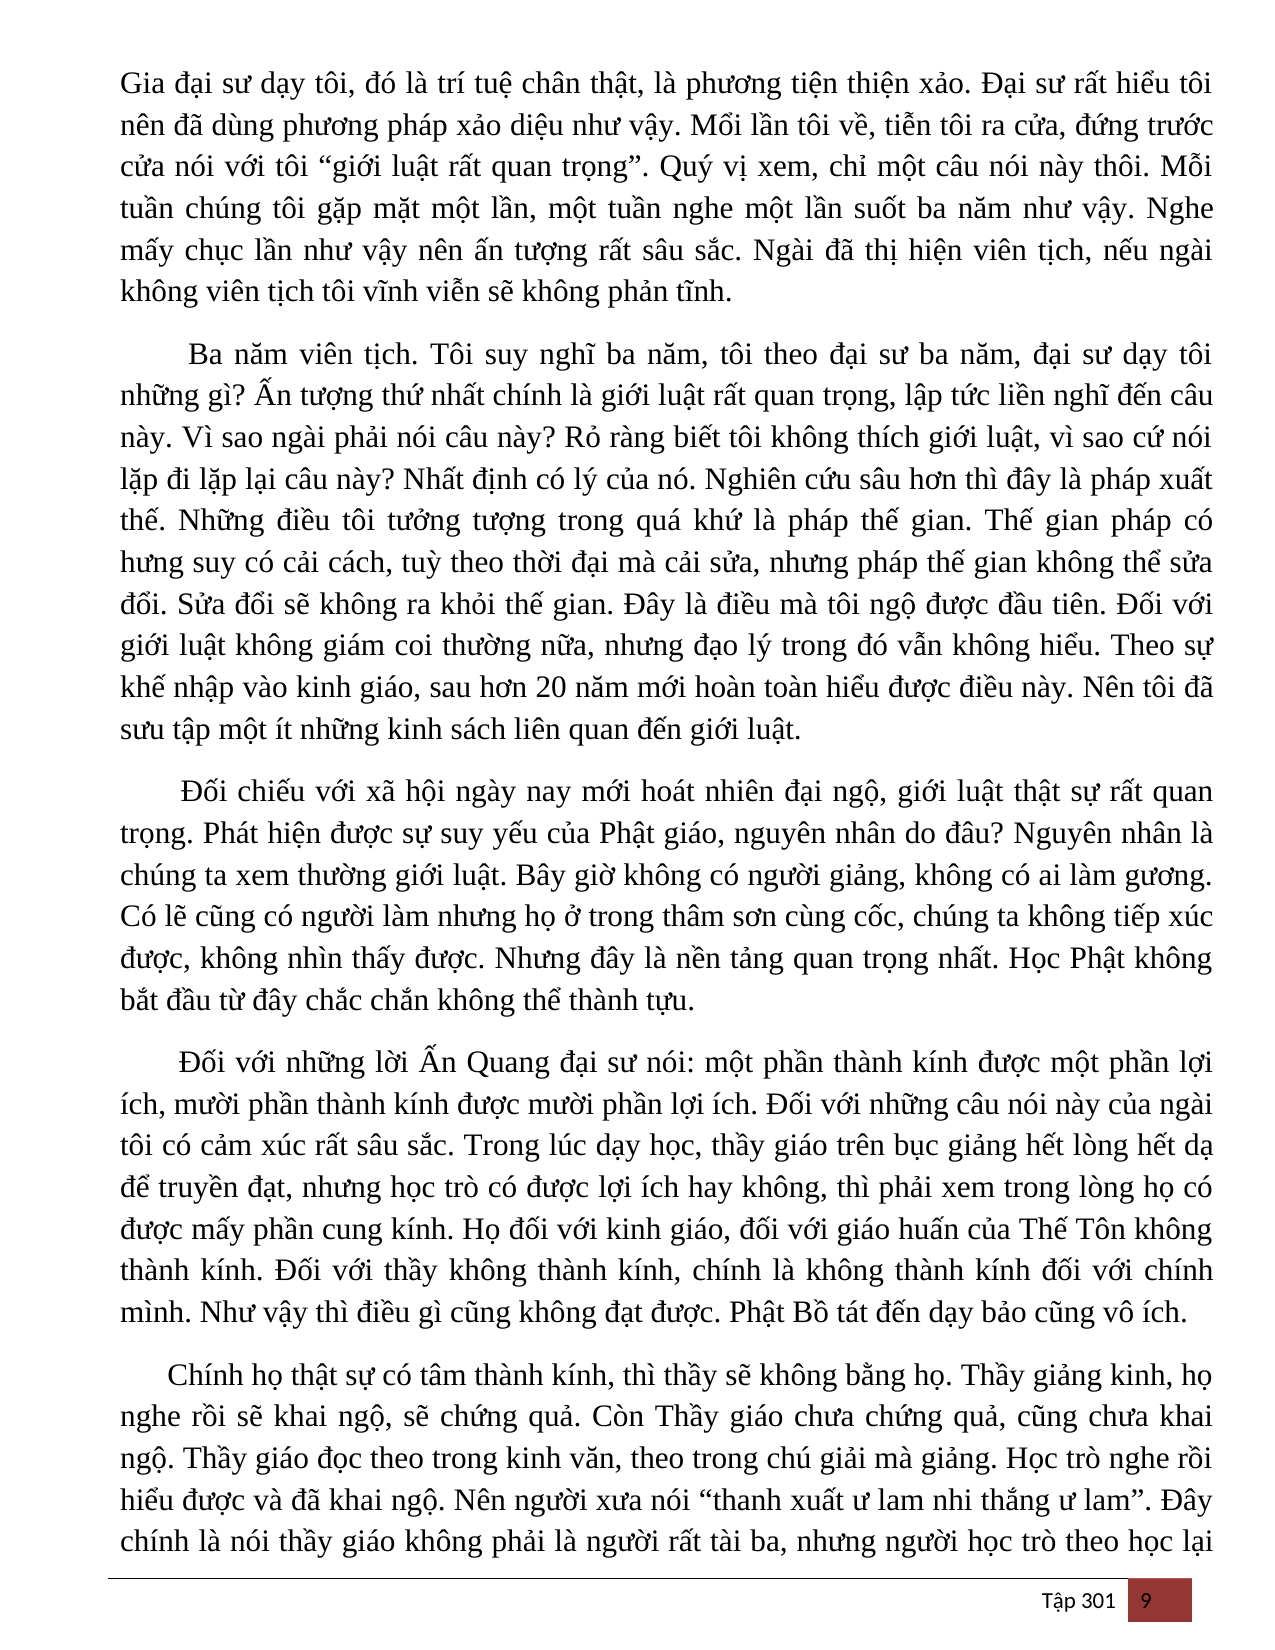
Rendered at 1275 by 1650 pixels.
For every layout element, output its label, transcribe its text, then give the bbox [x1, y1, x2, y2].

text Đối chiếu với xã hội ngày nay mới hoát nhiên đại ngộ, giới luật thật sự rất quan trọng. Phát hiện được sự suy yếu của Phật giáo, nguyên nhân do đâu? Nguyên nhân là chúng ta xem thường giới luật. Bây giờ không có người giảng, không có ai làm gương. Có lẽ cũng có người làm nhưng họ ở trong thâm sơn cùng cốc, chúng ta không tiếp xúc được, không nhìn thấy được. Nhưng đây là nền tảng quan trọng nhất. Học Phật không bắt đầu từ đây chắc chắn không thể thành tựu. [120, 768, 1215, 1018]
text Đối với những lời Ấn Quang đại sư nói: một phần thành kính được một phần lợi ích, mười phần thành kính được mười phần lợi ích. Đối với những câu nói này của ngài tôi có cảm xúc rất sâu sắc. Trong lúc dạy học, thầy giáo trên bục giảng hết lòng hết dạ để truyền đạt, nhưng học trò có được lợi ích hay không, thì phải xem trong lòng họ có được mấy phần cung kính. Họ đối với kinh giáo, đối với giáo huấn của Thế Tôn không thành kính. Đối với thầy không thành kính, chính là không thành kính đối với chính mình. Như vậy thì điều gì cũng không đạt được. Phật Bồ tát đến dạy bảo cũng vô ích. [120, 1039, 1215, 1331]
text Ba năm viên tịch. Tôi suy nghĩ ba năm, tôi theo đại sư ba năm, đại sư dạy tôi những gì? Ấn tượng thứ nhất chính là giới luật rất quan trọng, lập tức liền nghĩ đến câu này. Vì sao ngài phải nói câu này? Rỏ ràng biết tôi không thích giới luật, vì sao cứ nói lặp đi lặp lại câu này? Nhất định có lý của nó. Nghiên cứu sâu hơn thì đây là pháp xuất thế. Những điều tôi tưởng tượng trong quá khứ là pháp thế gian. Thế gian pháp có hưng suy có cải cách, tuỳ theo thời đại mà cải sửa, nhưng pháp thế gian không thể sửa đổi. Sửa đổi sẽ không ra khỏi thế gian. Đây là điều mà tôi ngộ được đầu tiên. Đối với giới luật không giám coi thường nữa, nhưng đạo lý trong đó vẫn không hiểu. Theo sự khế nhập vào kinh giáo, sau hơn 20 năm mới hoàn toàn hiểu được điều này. Nên tôi đã sưu tập một ít những kinh sách liên quan đến giới luật. [120, 331, 1215, 747]
